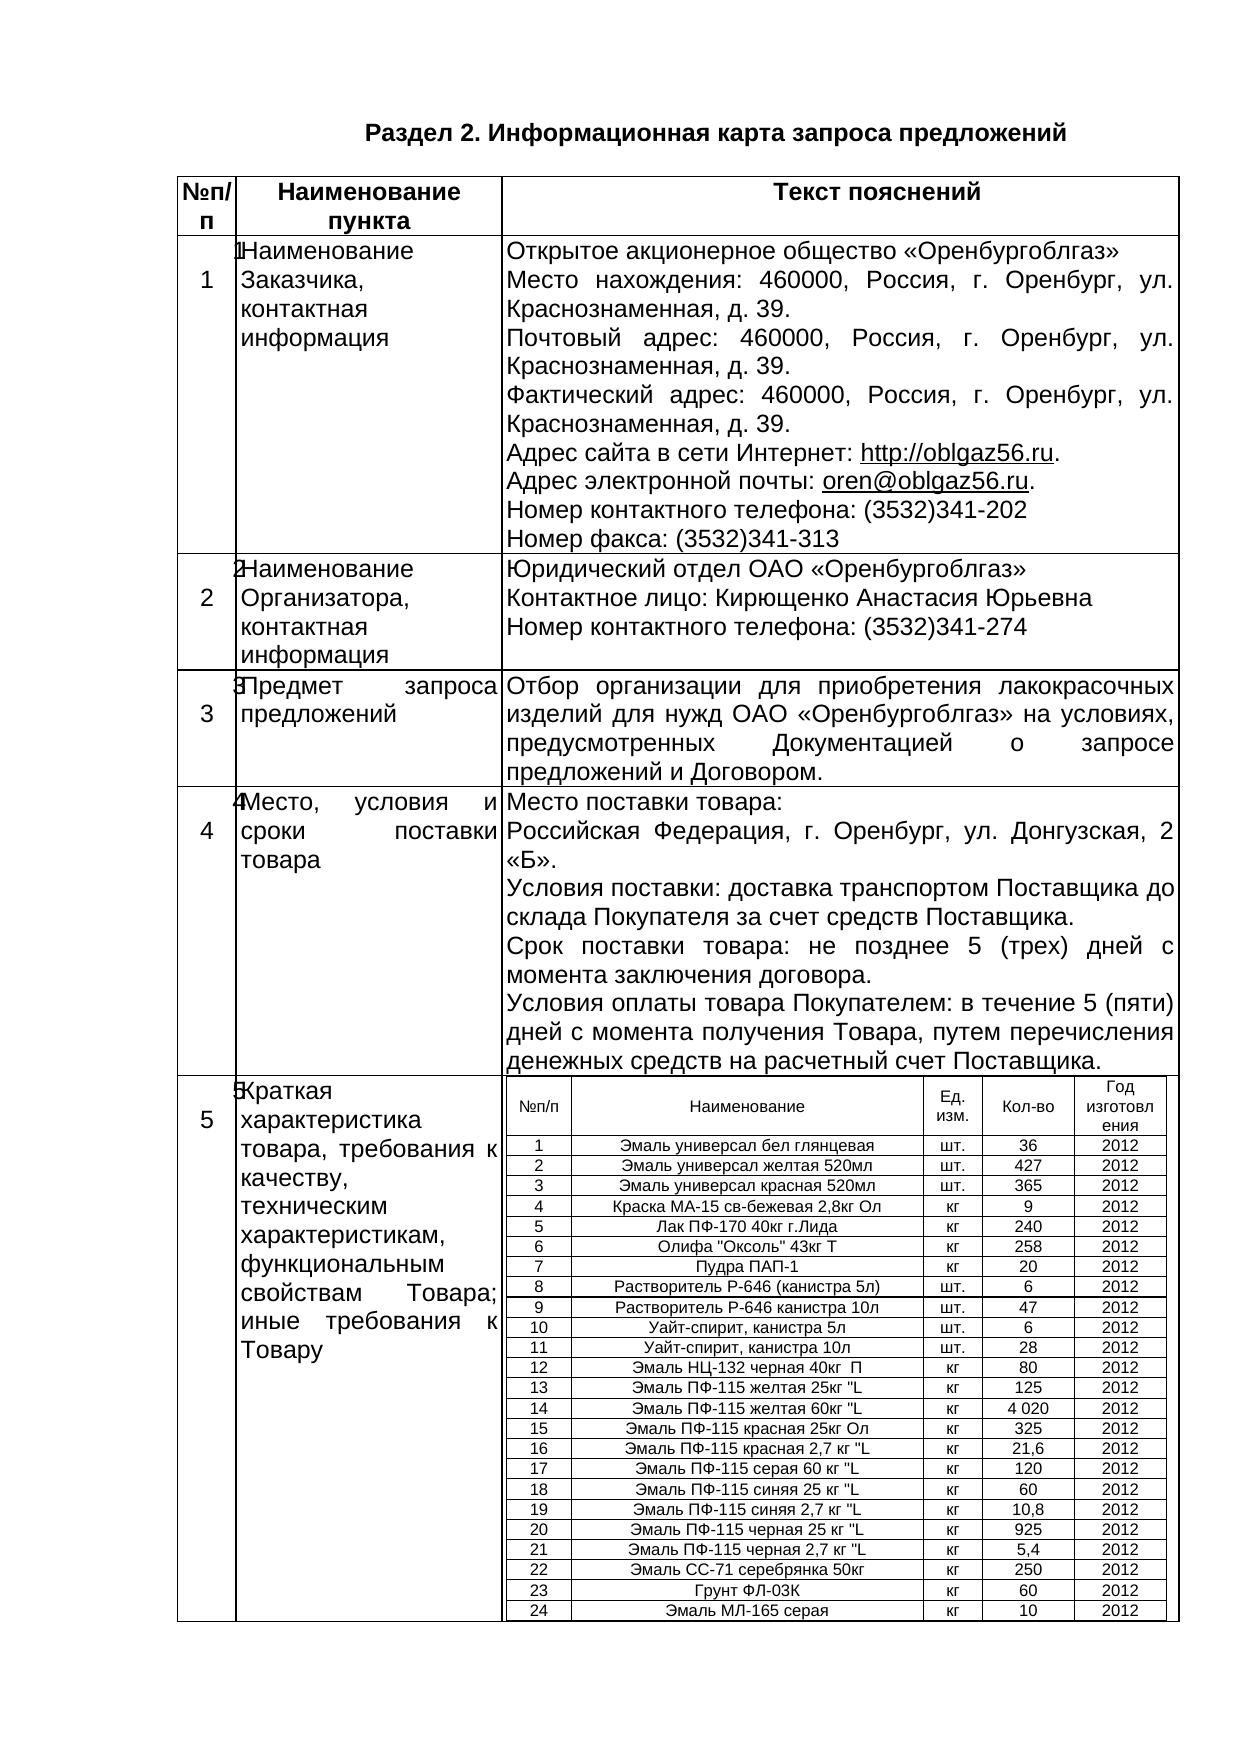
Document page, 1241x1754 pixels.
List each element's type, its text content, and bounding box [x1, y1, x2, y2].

table_cell Наименование Заказчика, контактная информация [237, 236, 501, 552]
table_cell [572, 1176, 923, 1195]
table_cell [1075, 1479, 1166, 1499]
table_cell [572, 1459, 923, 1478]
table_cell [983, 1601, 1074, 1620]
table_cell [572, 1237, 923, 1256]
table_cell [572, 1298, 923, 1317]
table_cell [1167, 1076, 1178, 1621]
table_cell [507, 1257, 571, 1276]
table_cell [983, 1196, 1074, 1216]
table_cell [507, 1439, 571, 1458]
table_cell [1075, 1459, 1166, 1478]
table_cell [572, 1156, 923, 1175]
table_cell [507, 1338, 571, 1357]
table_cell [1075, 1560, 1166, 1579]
table_header Текст пояснений [503, 177, 1178, 235]
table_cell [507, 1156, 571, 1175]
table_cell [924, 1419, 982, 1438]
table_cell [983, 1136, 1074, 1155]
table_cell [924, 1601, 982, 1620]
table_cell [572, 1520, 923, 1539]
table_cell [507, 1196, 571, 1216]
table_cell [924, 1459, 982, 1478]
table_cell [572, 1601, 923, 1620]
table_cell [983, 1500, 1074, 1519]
table_cell 55 [178, 1076, 235, 1621]
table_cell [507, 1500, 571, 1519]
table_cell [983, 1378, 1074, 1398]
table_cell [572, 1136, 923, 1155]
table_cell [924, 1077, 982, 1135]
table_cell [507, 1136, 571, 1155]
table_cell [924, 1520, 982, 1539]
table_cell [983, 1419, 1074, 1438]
table_cell Отбор организации для приобретения лакокрасочных изделий для нужд ОАО «Оренбургоблгаз» на условиях, предусмотренных Документацией о запросе предложений и Договором. [503, 671, 1178, 786]
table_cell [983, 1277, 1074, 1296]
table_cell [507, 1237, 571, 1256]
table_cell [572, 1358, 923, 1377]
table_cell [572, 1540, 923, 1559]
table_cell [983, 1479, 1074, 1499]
table_cell 33 [178, 671, 235, 786]
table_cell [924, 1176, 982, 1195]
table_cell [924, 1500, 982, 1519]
table_cell 44 [178, 787, 235, 1075]
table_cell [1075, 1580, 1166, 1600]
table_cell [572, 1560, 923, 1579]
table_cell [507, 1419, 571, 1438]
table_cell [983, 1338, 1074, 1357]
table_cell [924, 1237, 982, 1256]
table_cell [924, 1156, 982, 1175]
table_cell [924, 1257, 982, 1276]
table_header Наименование пункта [237, 177, 501, 235]
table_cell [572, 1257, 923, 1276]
table_cell 11 [178, 236, 235, 552]
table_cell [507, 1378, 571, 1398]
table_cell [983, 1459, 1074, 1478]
table_cell Юридический отдел ОАО «Оренбургоблгаз» Контактное лицо: Кирющенко Анастасия Юрьевна Номер контактного телефона: (3532)341-274 [503, 554, 1178, 669]
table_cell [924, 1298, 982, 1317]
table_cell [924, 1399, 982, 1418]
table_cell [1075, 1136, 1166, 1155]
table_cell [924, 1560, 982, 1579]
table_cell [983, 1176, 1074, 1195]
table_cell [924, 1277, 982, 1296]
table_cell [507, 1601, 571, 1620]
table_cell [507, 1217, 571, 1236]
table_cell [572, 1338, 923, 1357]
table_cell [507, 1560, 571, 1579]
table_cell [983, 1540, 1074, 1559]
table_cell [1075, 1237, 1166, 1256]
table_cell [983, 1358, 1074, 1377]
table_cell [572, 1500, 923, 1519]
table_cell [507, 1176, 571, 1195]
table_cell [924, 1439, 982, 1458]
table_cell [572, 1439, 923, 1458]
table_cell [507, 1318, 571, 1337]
table_cell Открытое акционерное общество «Оренбургоблгаз» Место нахождения: 460000, Россия, г. Оренбург, ул. Краснознаменная, д. 39. Почтовый адрес: 460000, Россия, г. Оренбург, ул. Краснознаменная, д. 39. Фактический адрес: 460000, Россия, г. Оренбург, ул. Краснознаменная, д. 39. Адрес сайта в сети Интернет: http://oblgaz56.ru. Адрес электронной почты: oren@oblgaz56.ru. Номер контактного телефона: (3532)341-202 Номер факса: (3532)341-313 [503, 236, 1178, 552]
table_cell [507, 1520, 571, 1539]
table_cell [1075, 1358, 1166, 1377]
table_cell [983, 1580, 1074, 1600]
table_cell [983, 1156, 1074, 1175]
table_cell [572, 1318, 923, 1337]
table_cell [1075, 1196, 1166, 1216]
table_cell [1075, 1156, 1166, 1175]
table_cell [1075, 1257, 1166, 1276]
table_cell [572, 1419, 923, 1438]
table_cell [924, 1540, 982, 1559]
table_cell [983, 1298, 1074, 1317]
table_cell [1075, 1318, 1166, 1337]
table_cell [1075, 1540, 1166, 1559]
table_header №п/п [178, 177, 235, 235]
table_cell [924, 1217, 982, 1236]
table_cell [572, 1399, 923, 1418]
text Раздел 2. Информационная карта запроса предложений [177, 118, 1181, 147]
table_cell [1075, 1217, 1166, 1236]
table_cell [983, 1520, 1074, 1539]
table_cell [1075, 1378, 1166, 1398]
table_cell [237, 1076, 501, 1621]
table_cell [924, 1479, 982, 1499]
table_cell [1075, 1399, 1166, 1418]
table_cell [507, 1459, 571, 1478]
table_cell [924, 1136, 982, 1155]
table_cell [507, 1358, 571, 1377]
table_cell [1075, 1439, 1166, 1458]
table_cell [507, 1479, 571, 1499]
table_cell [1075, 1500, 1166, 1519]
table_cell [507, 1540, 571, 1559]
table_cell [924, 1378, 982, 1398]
table_cell Предмет запроса предложений [237, 671, 501, 786]
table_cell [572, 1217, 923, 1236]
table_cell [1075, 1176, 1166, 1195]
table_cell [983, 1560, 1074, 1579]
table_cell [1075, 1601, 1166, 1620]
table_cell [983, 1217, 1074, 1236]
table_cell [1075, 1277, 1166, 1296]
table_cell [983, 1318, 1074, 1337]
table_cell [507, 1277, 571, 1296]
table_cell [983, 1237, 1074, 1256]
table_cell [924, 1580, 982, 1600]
table_cell Наименование Организатора, контактная информация [237, 554, 501, 669]
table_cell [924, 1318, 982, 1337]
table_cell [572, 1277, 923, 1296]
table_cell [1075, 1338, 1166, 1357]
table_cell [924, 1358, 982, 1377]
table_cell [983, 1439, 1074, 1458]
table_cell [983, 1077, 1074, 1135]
table_cell Место, условия и сроки поставки товара [237, 787, 501, 1075]
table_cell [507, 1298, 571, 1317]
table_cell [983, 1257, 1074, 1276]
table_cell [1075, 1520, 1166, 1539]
table_cell 22 [178, 554, 235, 669]
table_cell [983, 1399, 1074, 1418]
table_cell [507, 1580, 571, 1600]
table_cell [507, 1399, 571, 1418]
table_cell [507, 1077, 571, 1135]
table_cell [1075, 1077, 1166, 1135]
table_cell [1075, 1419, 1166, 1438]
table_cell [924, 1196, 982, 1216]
table_cell Место поставки товара: Российская Федерация, г. Оренбург, ул. Донгузская, 2 «Б». Условия поставки: доставка транспортом Поставщика до склада Покупателя за счет средств Поставщика. Срок поставки товара: не позднее 5 (трех) дней с момента заключения договора. Условия оплаты товара Покупателем: в течение 5 (пяти) дней с момента получения Товара, путем перечисления денежных средств на расчетный счет Поставщика. [503, 787, 1178, 1075]
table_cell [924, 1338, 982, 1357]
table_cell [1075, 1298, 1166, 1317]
